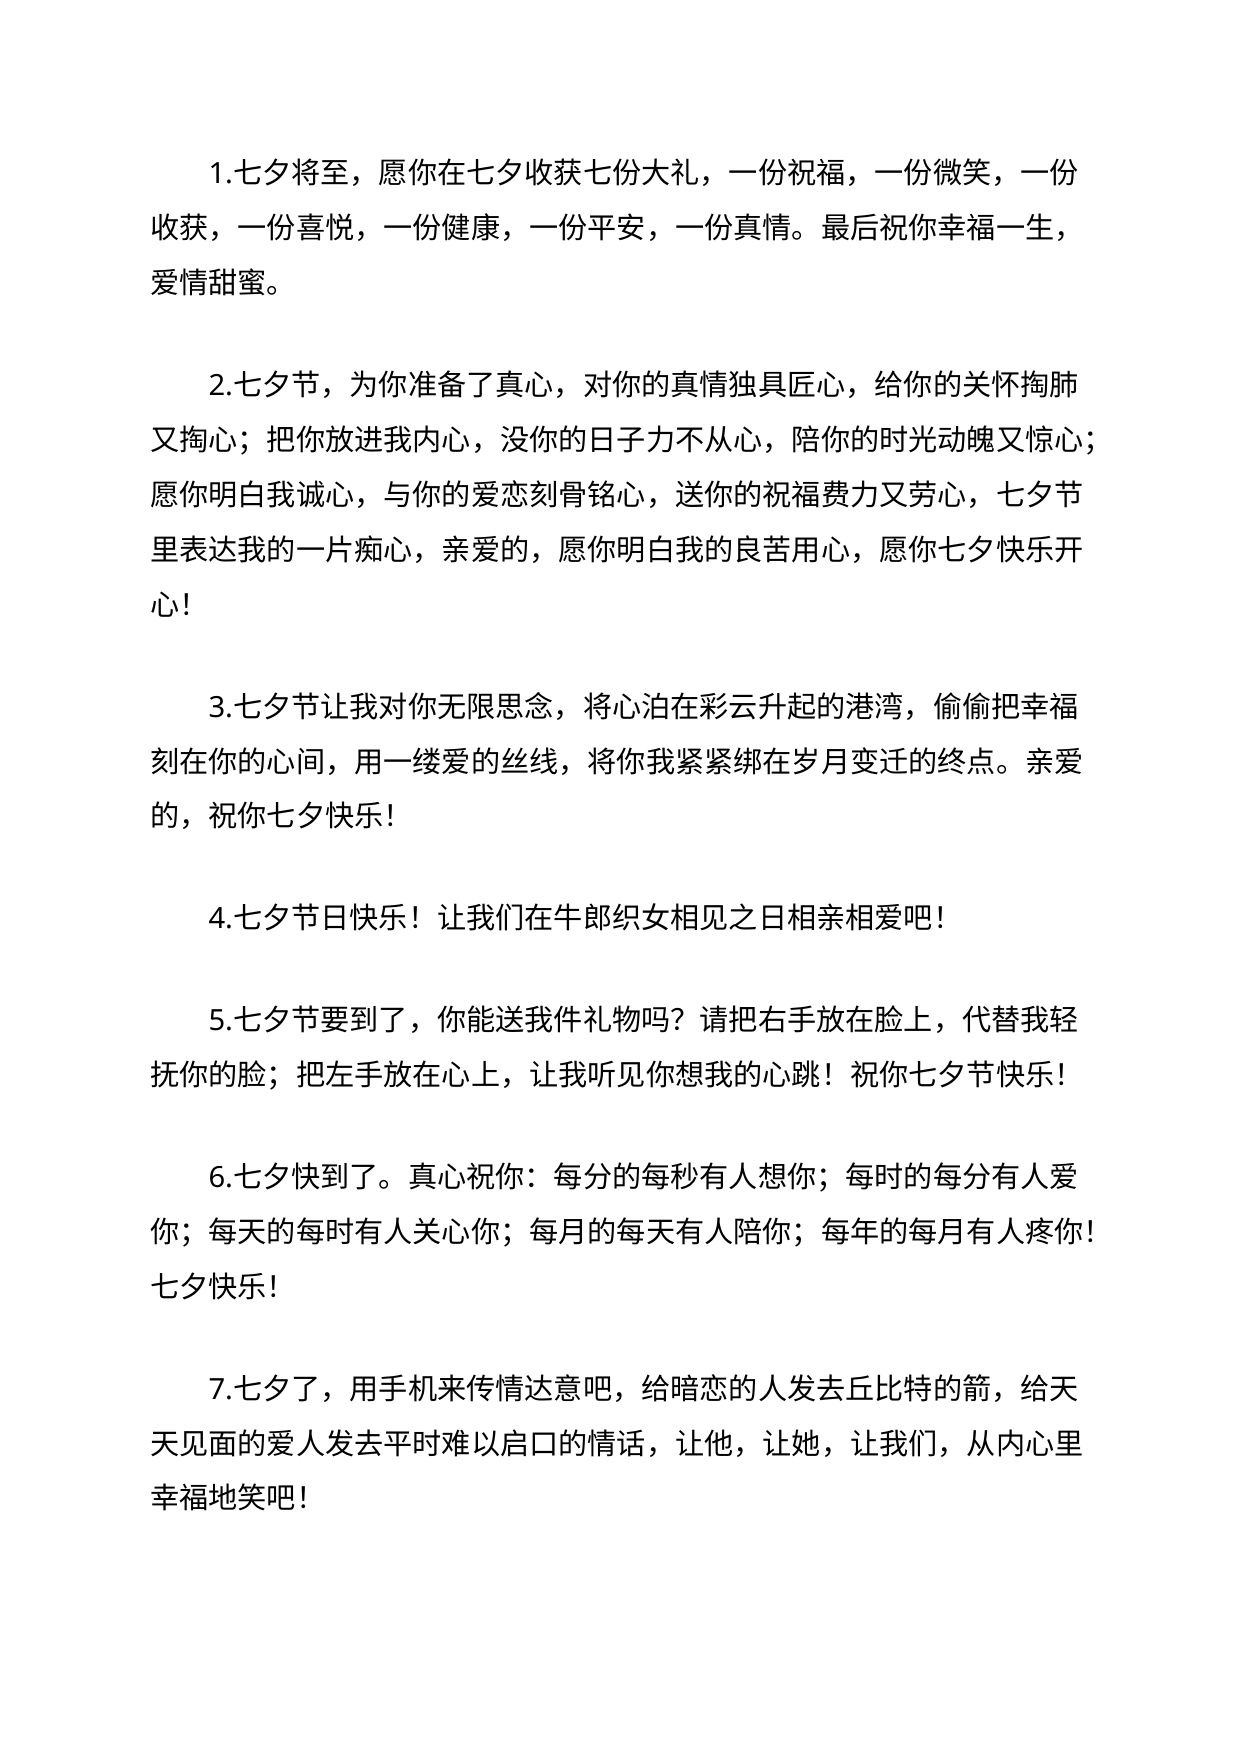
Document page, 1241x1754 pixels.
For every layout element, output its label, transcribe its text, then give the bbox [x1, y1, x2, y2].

text 6.七夕快到了。真心祝你：每分的每秒有人想你；每时的每分有人爱你；每天的每时有人关心你；每月的每天有人陪你；每年的每月有人疼你！七夕快乐！ [150, 1153, 1090, 1306]
text 4.七夕节日快乐！让我们在牛郎织女相见之日相亲相爱吧！ [150, 895, 1090, 937]
text 3.七夕节让我对你无限思念，将心泊在彩云升起的港湾，偷偷把幸福刻在你的心间，用一缕爱的丝线，将你我紧紧绑在岁月变迁的终点。亲爱的，祝你七夕快乐！ [150, 683, 1090, 835]
text 2.七夕节，为你准备了真心，对你的真情独具匠心，给你的关怀掏肺又掏心；把你放进我内心，没你的日子力不从心，陪你的时光动魄又惊心；愿你明白我诚心，与你的爱恋刻骨铭心，送你的祝福费力又劳心，七夕节里表达我的一片痴心，亲爱的，愿你明白我的良苦用心，愿你七夕快乐开心！ [150, 362, 1090, 624]
text 7.七夕了，用手机来传情达意吧，给暗恋的人发去丘比特的箭，给天天见面的爱人发去平时难以启口的情话，让他，让她，让我们，从内心里幸福地笑吧！ [150, 1365, 1090, 1517]
text 5.七夕节要到了，你能送我件礼物吗？请把右手放在脸上，代替我轻抚你的脸；把左手放在心上，让我听见你想我的心跳！祝你七夕节快乐！ [150, 997, 1090, 1094]
text 1.七夕将至，愿你在七夕收获七份大礼，一份祝福，一份微笑，一份收获，一份喜悦，一份健康，一份平安，一份真情。最后祝你幸福一生，爱情甜蜜。 [150, 150, 1090, 302]
